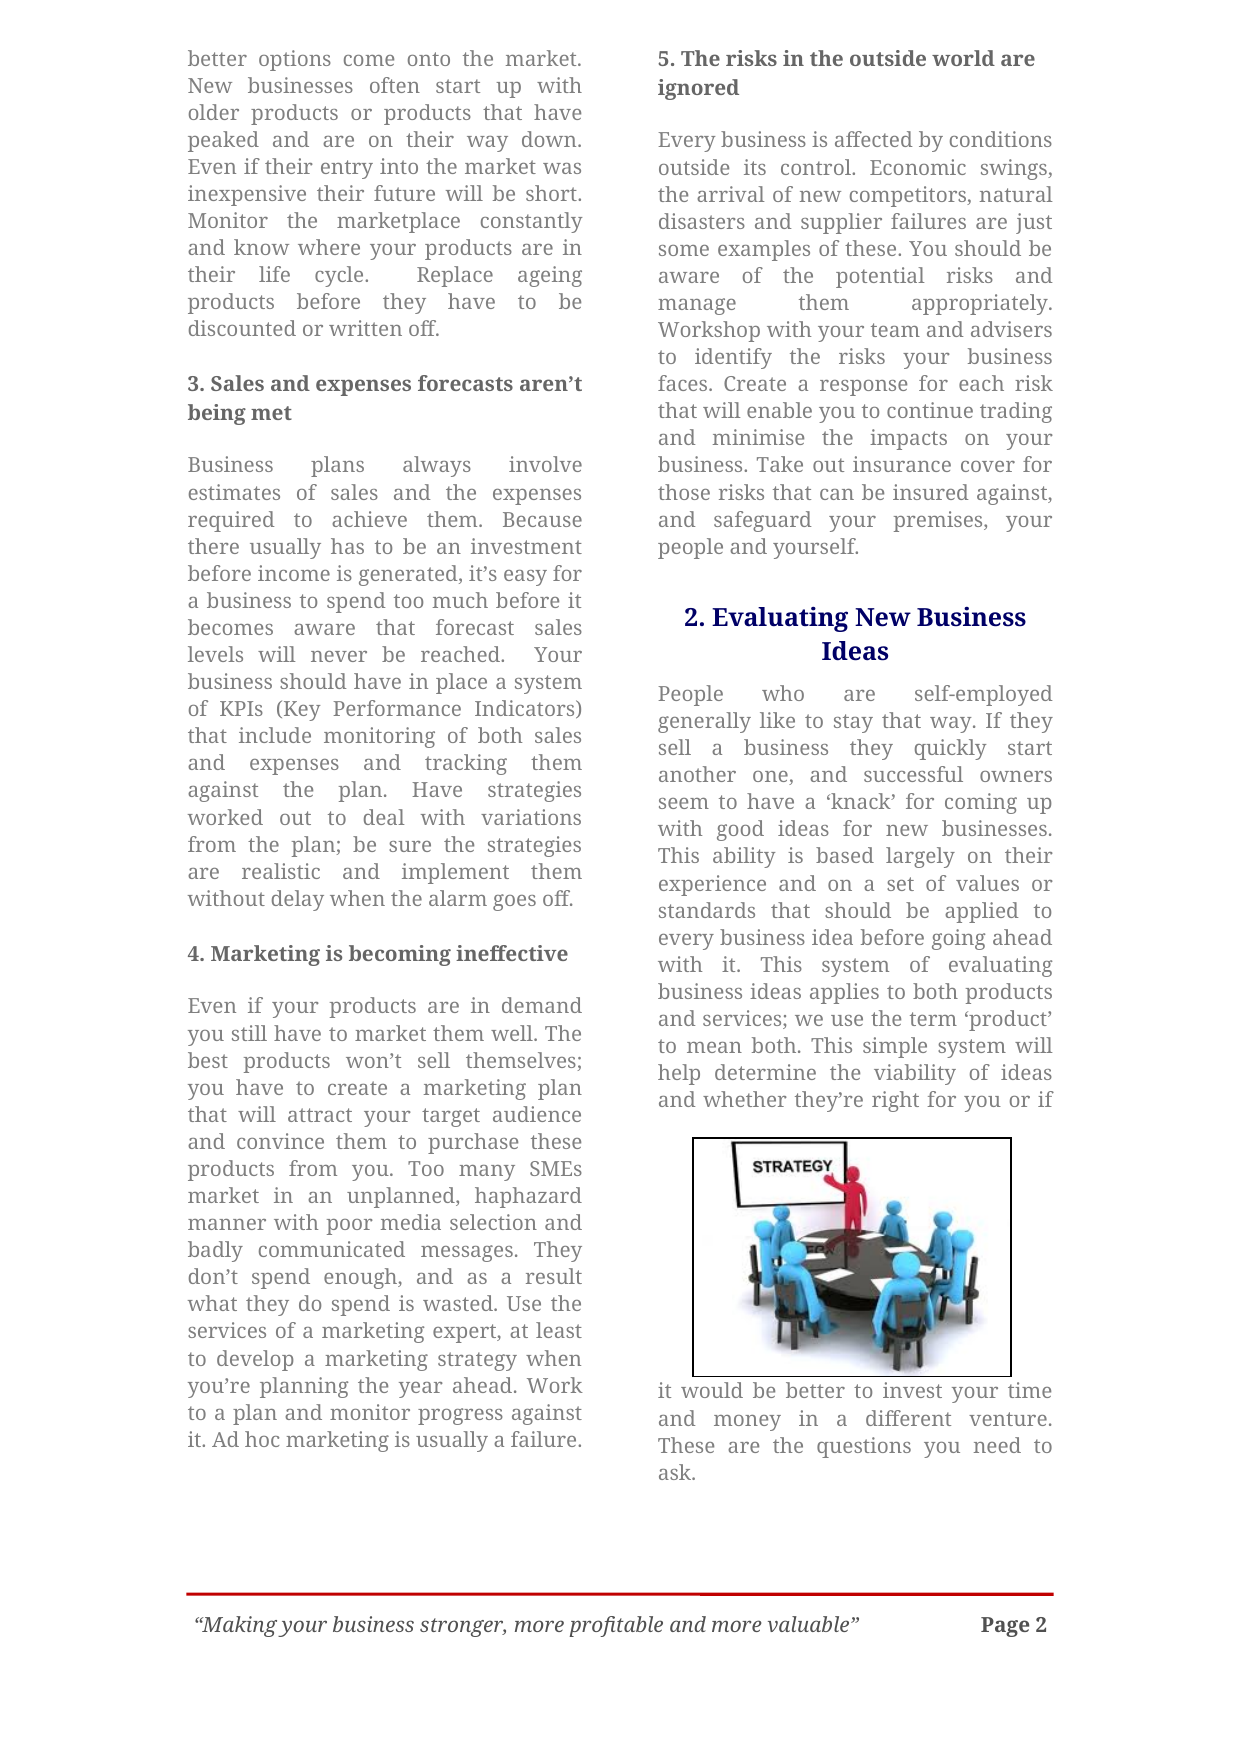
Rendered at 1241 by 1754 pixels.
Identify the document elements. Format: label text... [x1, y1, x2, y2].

picture [694, 1139, 1010, 1376]
subtitle 2. Evaluating New Business Ideas [658, 599, 1053, 667]
text Every business is affected by conditions outside its control. Economic swings, the arrival of new competitors, natural disasters and supplier failures are just some examples of these. You should be aware of the potential risks and manage them appropriately. Workshop with your team and advisers to identify the risks your business faces. Create a response for each risk that will enable you to continue trading and minimise the impacts on your business. Take out insurance cover for those risks that can be insured against, and safeguard your premises, your people and yourself. [658, 126, 1053, 559]
text 5. The risks in the outside world are ignored [658, 44, 1053, 101]
text 3. Sales and expenses forecasts aren’t being met [187, 369, 583, 426]
text People who are self-employed generally like to stay that way. If they sell a business they quickly start another one, and successful owners seem to have a ‘knack’ for coming up with good ideas for new businesses. This ability is based largely on their experience and on a set of values or standards that should be applied to every business idea before going ahead with it. This system of evaluating business ideas applies to both products and services; we use the term ‘product’ to mean both. This simple system will help determine the viability of ideas and whether they’re right for you or if it would be better to invest your time and money in a different venture. These are the questions you need to ask. [658, 680, 1053, 1486]
text 4. Marketing is becoming ineffective [187, 939, 583, 967]
text Even if your products are in demand you still have to market them well. The best products won’t sell themselves; you have to create a marketing plan that will attract your target audience and convince them to purchase these products from you. Too many SMEs market in an unplanned, haphazard manner with poor media selection and badly communicated messages. They don’t spend enough, and as a result what they do spend is wasted. Use the services of a marketing expert, at least to develop a marketing strategy when you’re planning the year ahead. Work to a plan and monitor progress against it. Ad hoc marketing is usually a failure. [187, 992, 583, 1453]
text Business plans always involve estimates of sales and the expenses required to achieve them. Because there usually has to be an investment before income is generated, it’s easy for a business to spend too much before it becomes aware that forecast sales levels will never be reached. Your business should have in place a system of KPIs (Key Performance Indicators) that include monitoring of both sales and expenses and tracking them against the plan. Have strategies worked out to deal with variations from the plan; be sure the strategies are realistic and implement them without delay when the alarm goes off. [187, 451, 583, 912]
